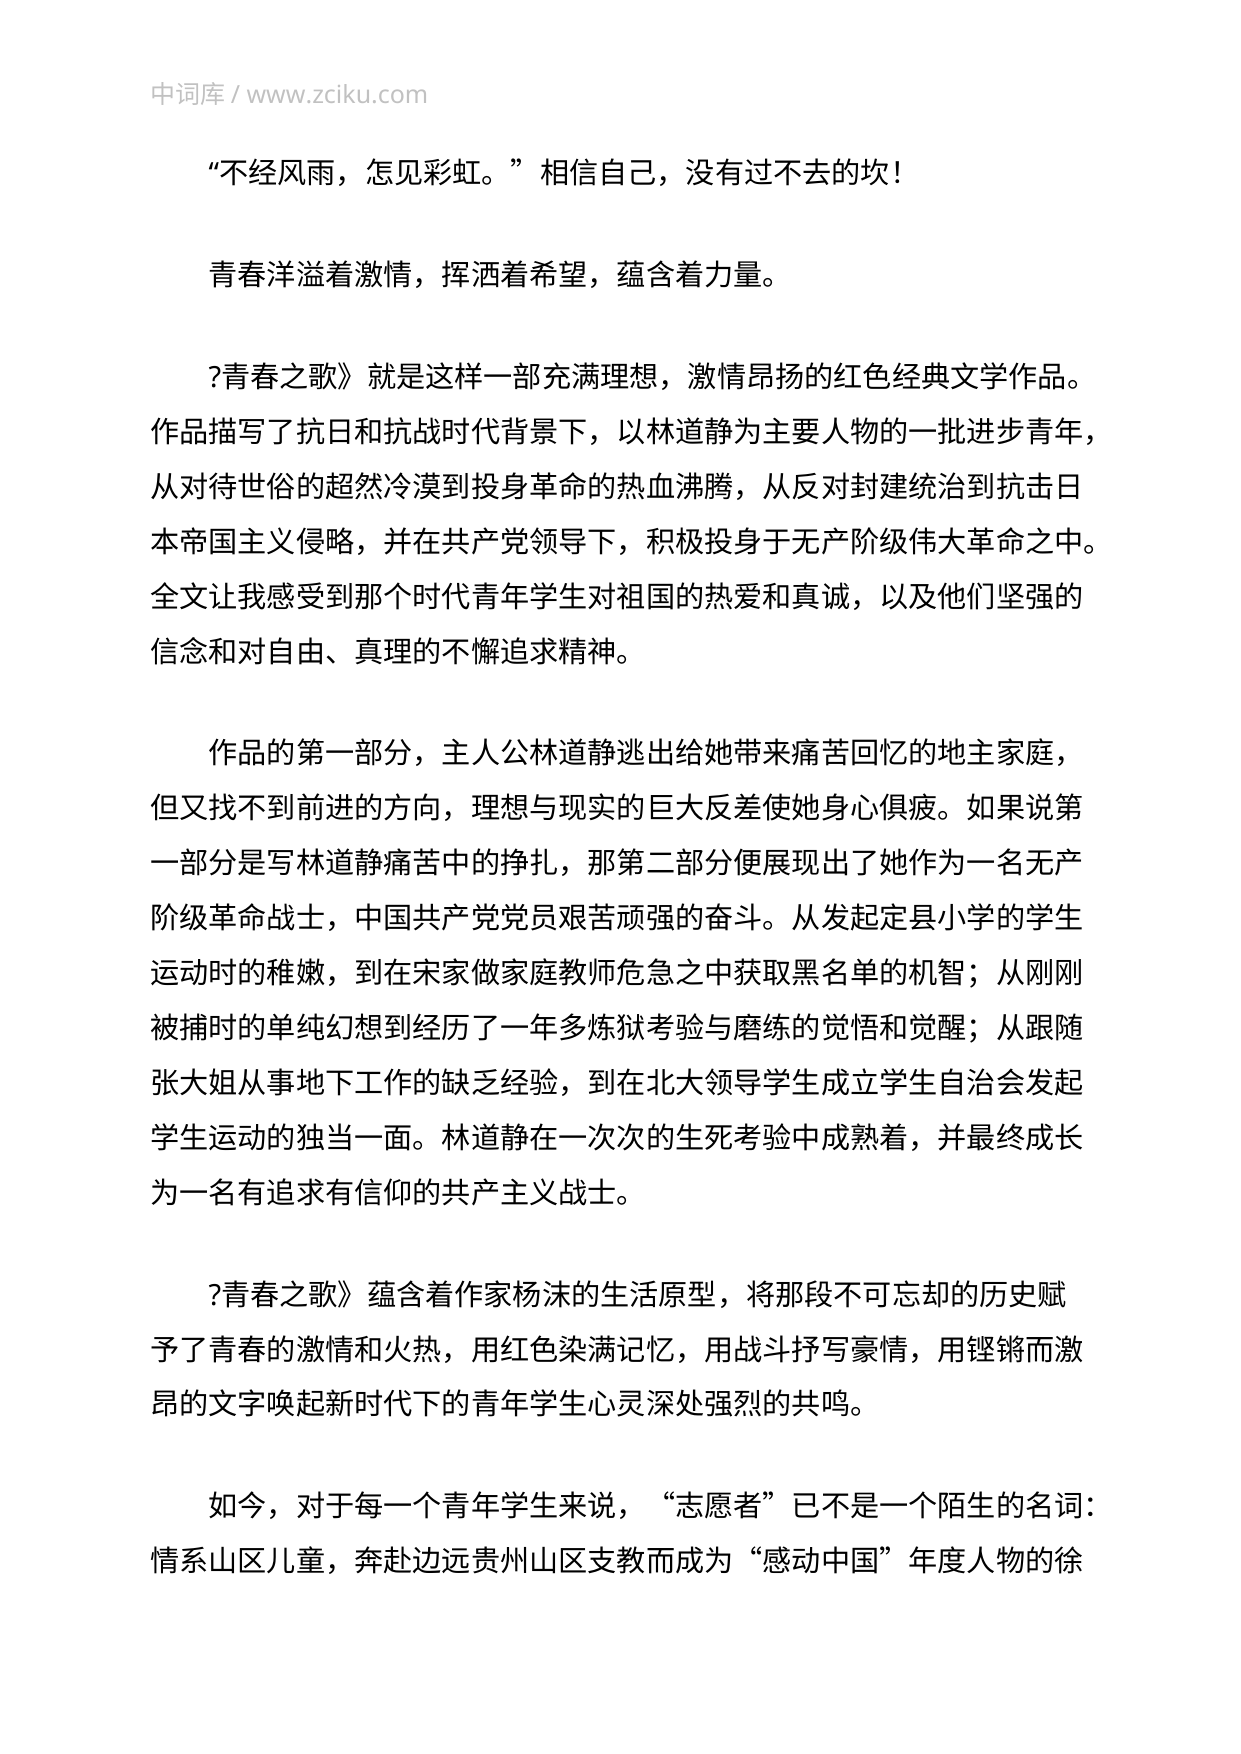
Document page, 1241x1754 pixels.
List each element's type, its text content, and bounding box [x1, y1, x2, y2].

text 青春洋溢着激情，挥洒着希望，蕴含着力量。 [150, 252, 1090, 294]
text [150, 1483, 1090, 1580]
text 作品的第一部分，主人公林道静逃出给她带来痛苦回忆的地主家庭，但又找不到前进的方向，理想与现实的巨大反差使她身心俱疲。如果说第一部分是写林道静痛苦中的挣扎，那第二部分便展现出了她作为一名无产阶级革命战士，中国共产党党员艰苦顽强的奋斗。从发起定县小学的学生运动时的稚嫩，到在宋家做家庭教师危急之中获取黑名单的机智；从刚刚被捕时的单纯幻想到经历了一年多炼狱考验与磨练的觉悟和觉醒；从跟随张大姐从事地下工作的缺乏经验，到在北大领导学生成立学生自治会发起学生运动的独当一面。林道静在一次次的生死考验中成熟着，并最终成长为一名有追求有信仰的共产主义战士。 [150, 730, 1090, 1212]
text “不经风雨，怎见彩虹。”相信自己，没有过不去的坎！ [150, 150, 1090, 192]
text ?青春之歌》就是这样一部充满理想，激情昂扬的红色经典文学作品。作品描写了抗日和抗战时代背景下，以林道静为主要人物的一批进步青年，从对待世俗的超然冷漠到投身革命的热血沸腾，从反对封建统治到抗击日本帝国主义侵略，并在共产党领导下，积极投身于无产阶级伟大革命之中。全文让我感受到那个时代青年学生对祖国的热爱和真诚，以及他们坚强的信念和对自由、真理的不懈追求精神。 [150, 354, 1090, 671]
text ?青春之歌》蕴含着作家杨沫的生活原型，将那段不可忘却的历史赋予了青春的激情和火热，用红色染满记忆，用战斗抒写豪情，用铿锵而激昂的文字唤起新时代下的青年学生心灵深处强烈的共鸣。 [150, 1271, 1090, 1423]
